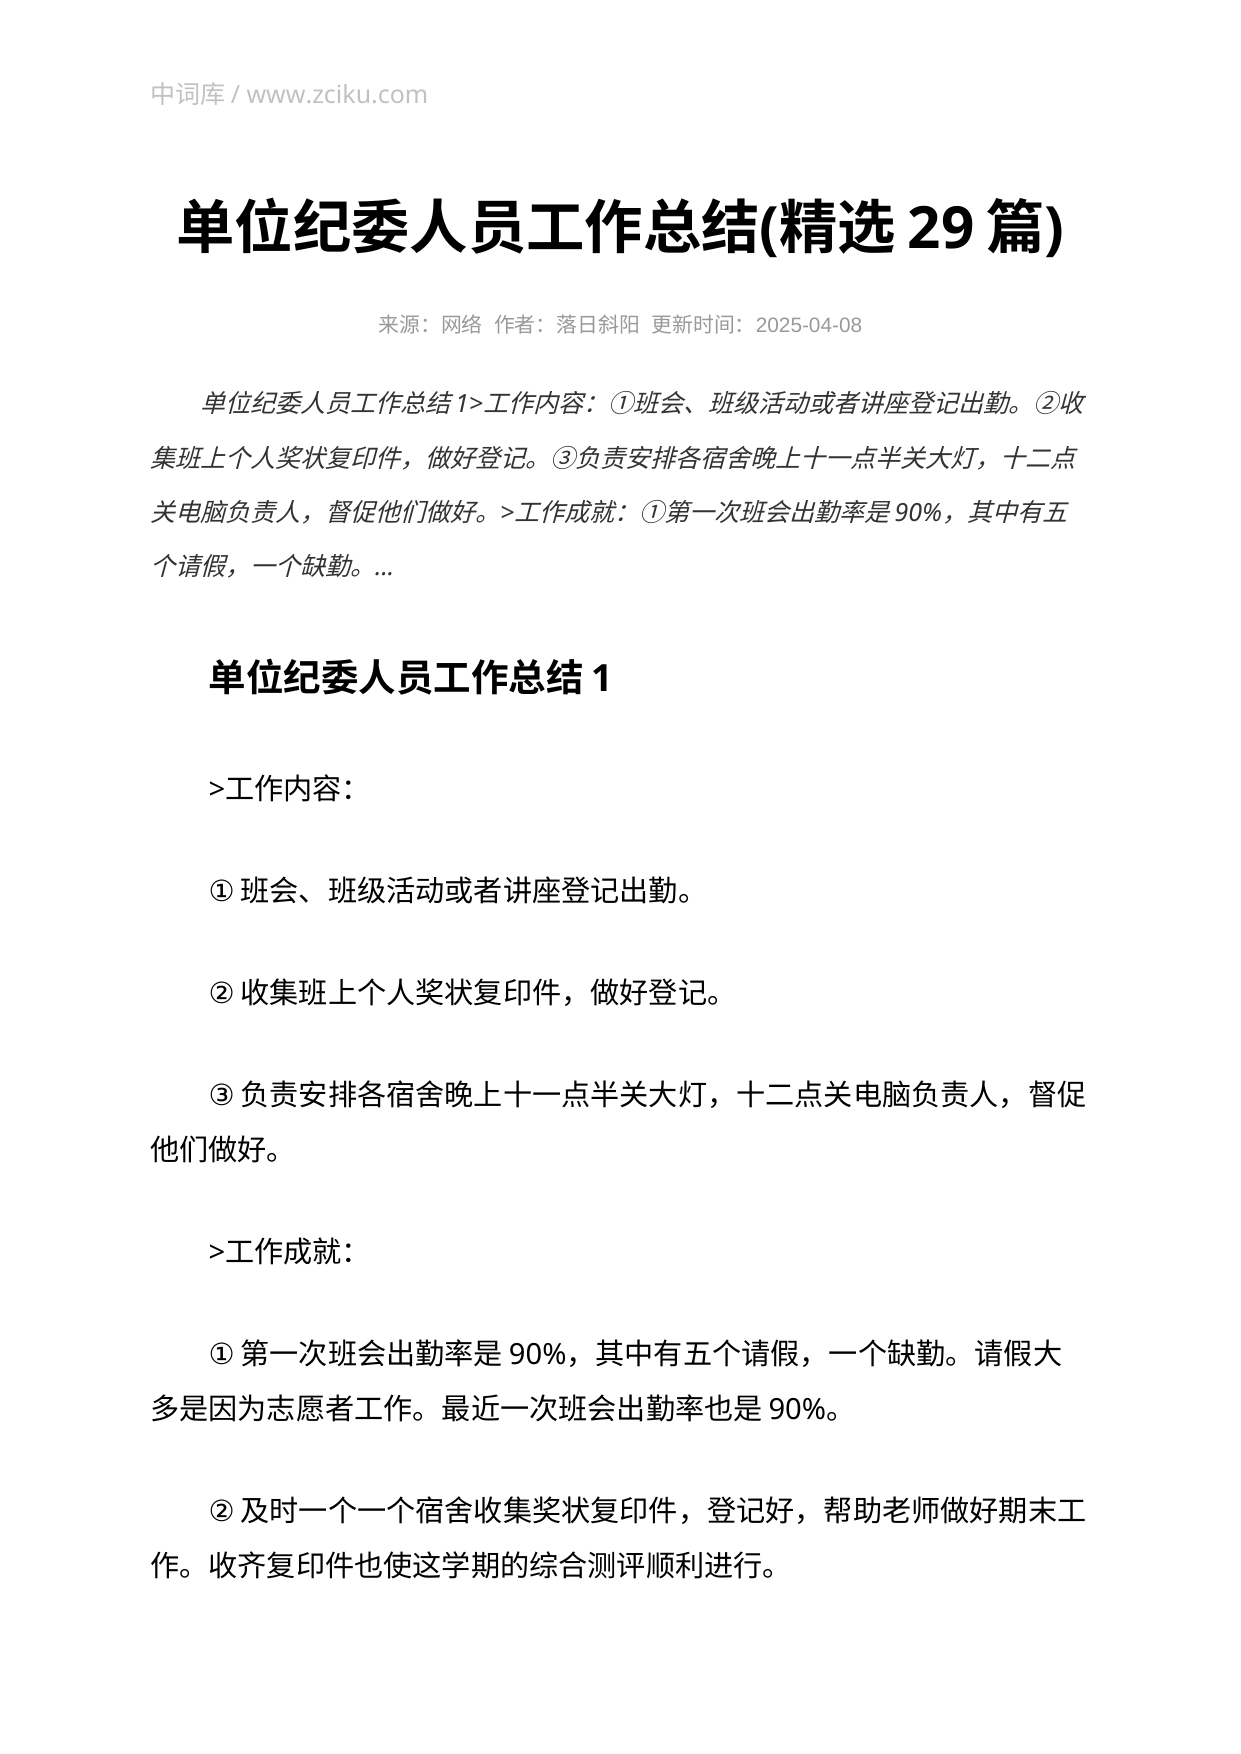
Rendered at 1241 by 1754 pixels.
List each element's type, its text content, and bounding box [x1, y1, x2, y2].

text 单位纪委人员工作总结1 [150, 648, 1090, 703]
text 单位纪委人员工作总结1>工作内容：①班会、班级活动或者讲座登记出勤。②收集班上个人奖状复印件，做好登记。③负责安排各宿舍晚上十一点半关大灯，十二点关电脑负责人，督促他们做好。>工作成就：①第一次班会出勤率是90%，其中有五个请假，一个缺勤。... [150, 384, 1090, 583]
text >工作内容： [150, 766, 1090, 808]
text ②收集班上个人奖状复印件，做好登记。 [150, 970, 1090, 1012]
text 来源：网络 作者：落日斜阳 更新时间：2025-04-08 [150, 313, 1090, 337]
text >工作成就： [150, 1228, 1090, 1271]
text ③负责安排各宿舍晚上十一点半关大灯，十二点关电脑负责人，督促他们做好。 [150, 1072, 1090, 1169]
subtitle 单位纪委人员工作总结(精选29篇) [150, 181, 1090, 266]
text ①第一次班会出勤率是90%，其中有五个请假，一个缺勤。请假大多是因为志愿者工作。最近一次班会出勤率也是90%。 [150, 1330, 1090, 1428]
text ①班会、班级活动或者讲座登记出勤。 [150, 868, 1090, 910]
text ②及时一个一个宿舍收集奖状复印件，登记好，帮助老师做好期末工作。收齐复印件也使这学期的综合测评顺利进行。 [150, 1487, 1090, 1585]
